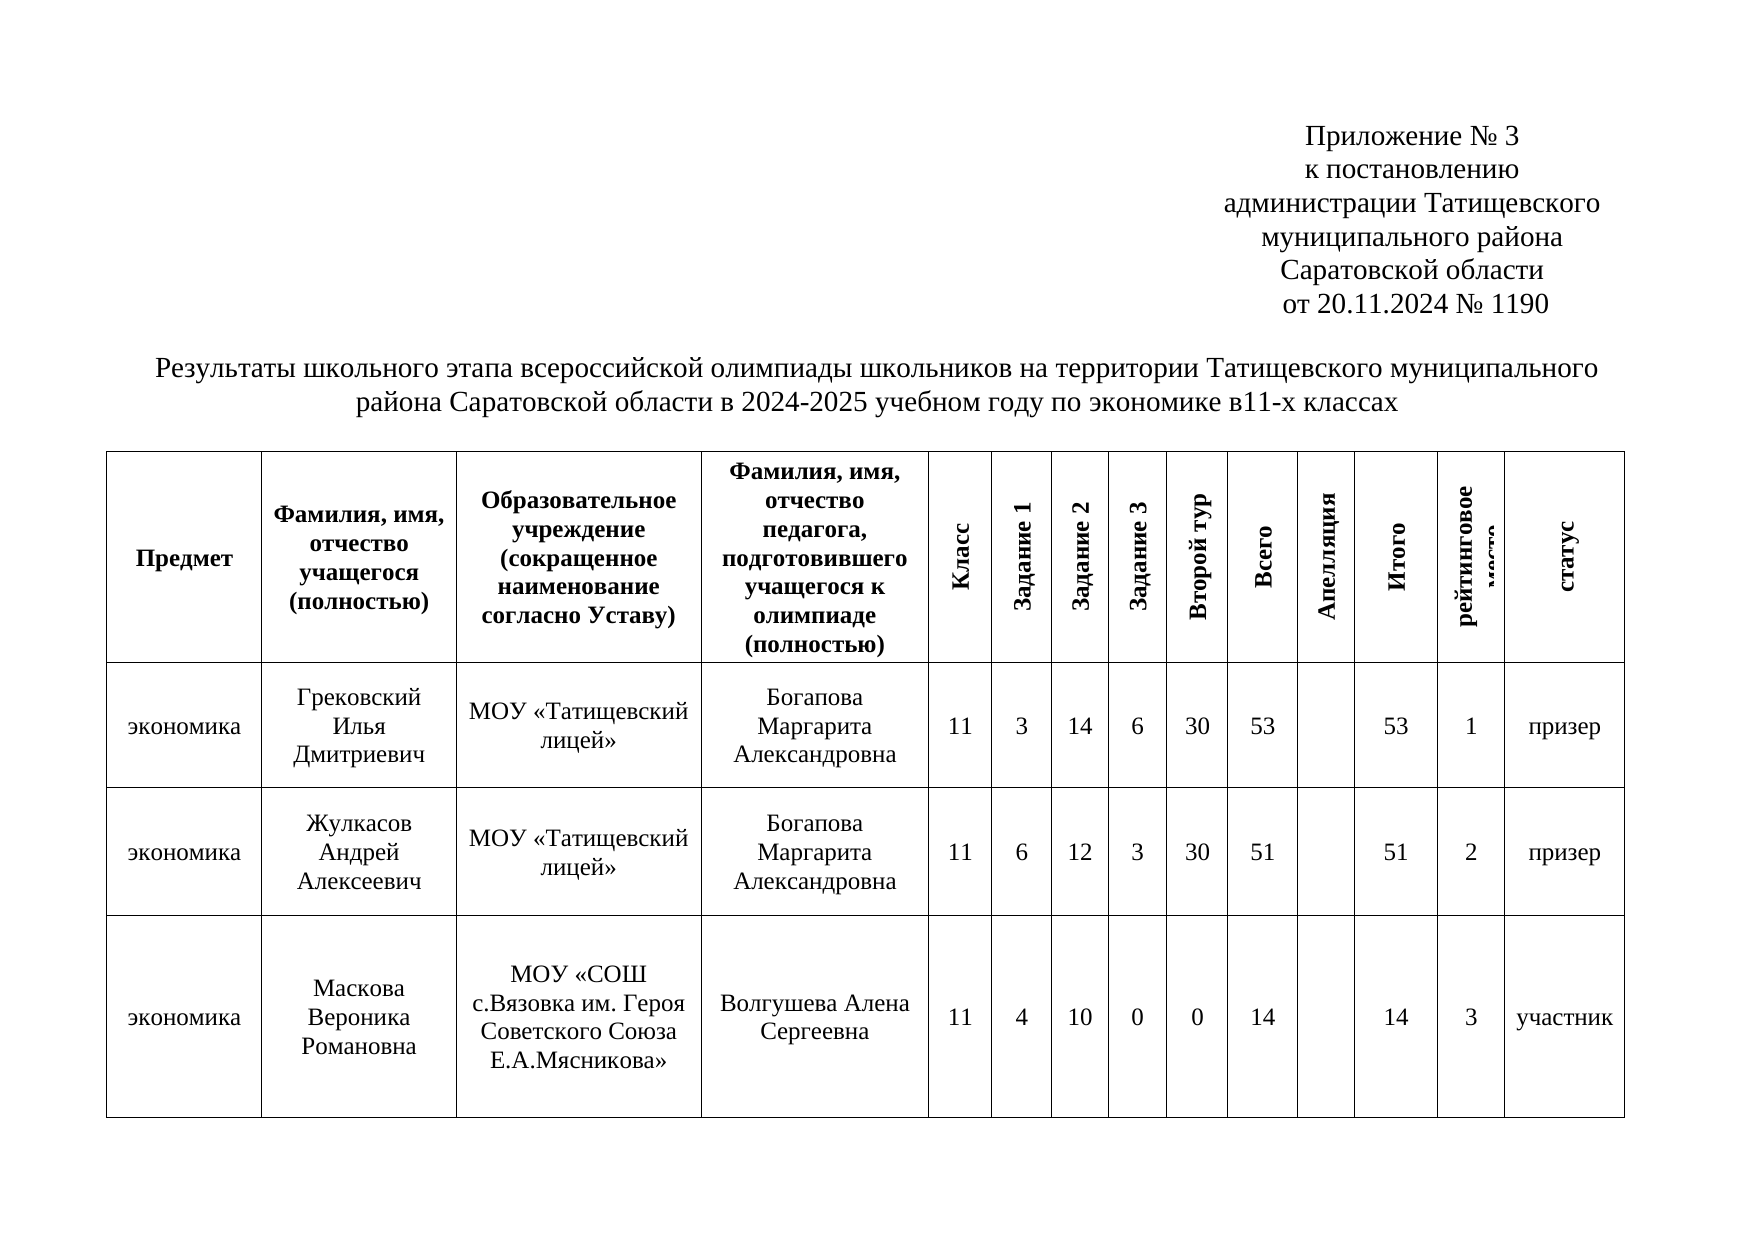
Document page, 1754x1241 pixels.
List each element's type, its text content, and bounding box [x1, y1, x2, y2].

table_cell Богапова Маргарита Александровна [702, 788, 928, 915]
table_header Апелляция [1298, 452, 1354, 662]
table_cell экономика [107, 663, 261, 787]
table_cell 53 [1355, 663, 1437, 787]
table_cell 6 [992, 788, 1051, 915]
table_header статус [1505, 452, 1624, 662]
table_cell Грековский Илья Дмитриевич [262, 663, 456, 787]
table_cell 0 [1167, 916, 1227, 1117]
table_cell Богапова Маргарита Александровна [702, 663, 928, 787]
table_header Задание 1 [992, 452, 1051, 662]
table_header Предмет [107, 452, 261, 662]
table_cell МОУ «Татищевский лицей» [457, 663, 701, 787]
table_cell МОУ «Татищевский лицей» [457, 788, 701, 915]
table_cell 6 [1109, 663, 1166, 787]
table_cell Жулкасов Андрей Алексеевич [262, 788, 456, 915]
table_cell экономика [107, 788, 261, 915]
text Саратовской области [1188, 252, 1636, 286]
table_header Задание 3 [1109, 452, 1166, 662]
table_cell 14 [1355, 916, 1437, 1117]
table_cell 30 [1167, 788, 1227, 915]
table_cell 10 [1052, 916, 1108, 1117]
table_header Фамилия, имя, отчество учащегося (полностью) [262, 452, 456, 662]
table_header Всего [1228, 452, 1297, 662]
table_cell 3 [1109, 788, 1166, 915]
table_cell 4 [992, 916, 1051, 1117]
text муниципального района [1188, 219, 1636, 252]
table_cell призер [1505, 663, 1624, 787]
text администрации Татищевского [1188, 185, 1636, 219]
table_cell призер [1505, 788, 1624, 915]
table_cell 11 [929, 916, 991, 1117]
table_cell 30 [1167, 663, 1227, 787]
table_header Образовательное учреждение (сокращенное наименование согласно Уставу) [457, 452, 701, 662]
table_cell [1298, 663, 1354, 787]
table_cell 0 [1109, 916, 1166, 1117]
table_header Класс [929, 452, 991, 662]
text к постановлению [1188, 152, 1636, 185]
table_header рейтинговое место [1438, 452, 1504, 662]
table_cell МОУ «СОШ с.Вязовка им. Героя Советского Союза Е.А.Мясникова» [457, 916, 701, 1117]
table_cell 53 [1228, 663, 1297, 787]
table_cell 51 [1228, 788, 1297, 915]
table_cell 14 [1228, 916, 1297, 1117]
table_cell 11 [929, 788, 991, 915]
table_cell 3 [1438, 916, 1504, 1117]
table_cell 14 [1052, 663, 1108, 787]
table_cell 3 [992, 663, 1051, 787]
table_header Фамилия, имя, отчество педагога, подготовившего учащегося к олимпиаде (полностью) [702, 452, 928, 662]
text Приложение № 3 [1188, 118, 1636, 152]
table_cell 51 [1355, 788, 1437, 915]
table_cell 12 [1052, 788, 1108, 915]
table_cell [1298, 788, 1354, 915]
table_cell 2 [1438, 788, 1504, 915]
table_cell 11 [929, 663, 991, 787]
table_header Второй тур [1167, 452, 1227, 662]
table_cell участник [1505, 916, 1624, 1117]
table_cell Волгушева Алена Сергеевна [702, 916, 928, 1117]
text Результаты школьного этапа всероссийской олимпиады школьников на территории Татищевского муниципального района Саратовской области в 2024-2025 учебном году по экономике в11-х классах [118, 351, 1636, 418]
table_cell Маскова Вероника Романовна [262, 916, 456, 1117]
table_header Задание 2 [1052, 452, 1108, 662]
table_cell 1 [1438, 663, 1504, 787]
table_header Итого [1355, 452, 1437, 662]
table_cell [1298, 916, 1354, 1117]
text от 20.11.2024 № 1190 [1195, 286, 1636, 319]
table_cell экономика [107, 916, 261, 1117]
